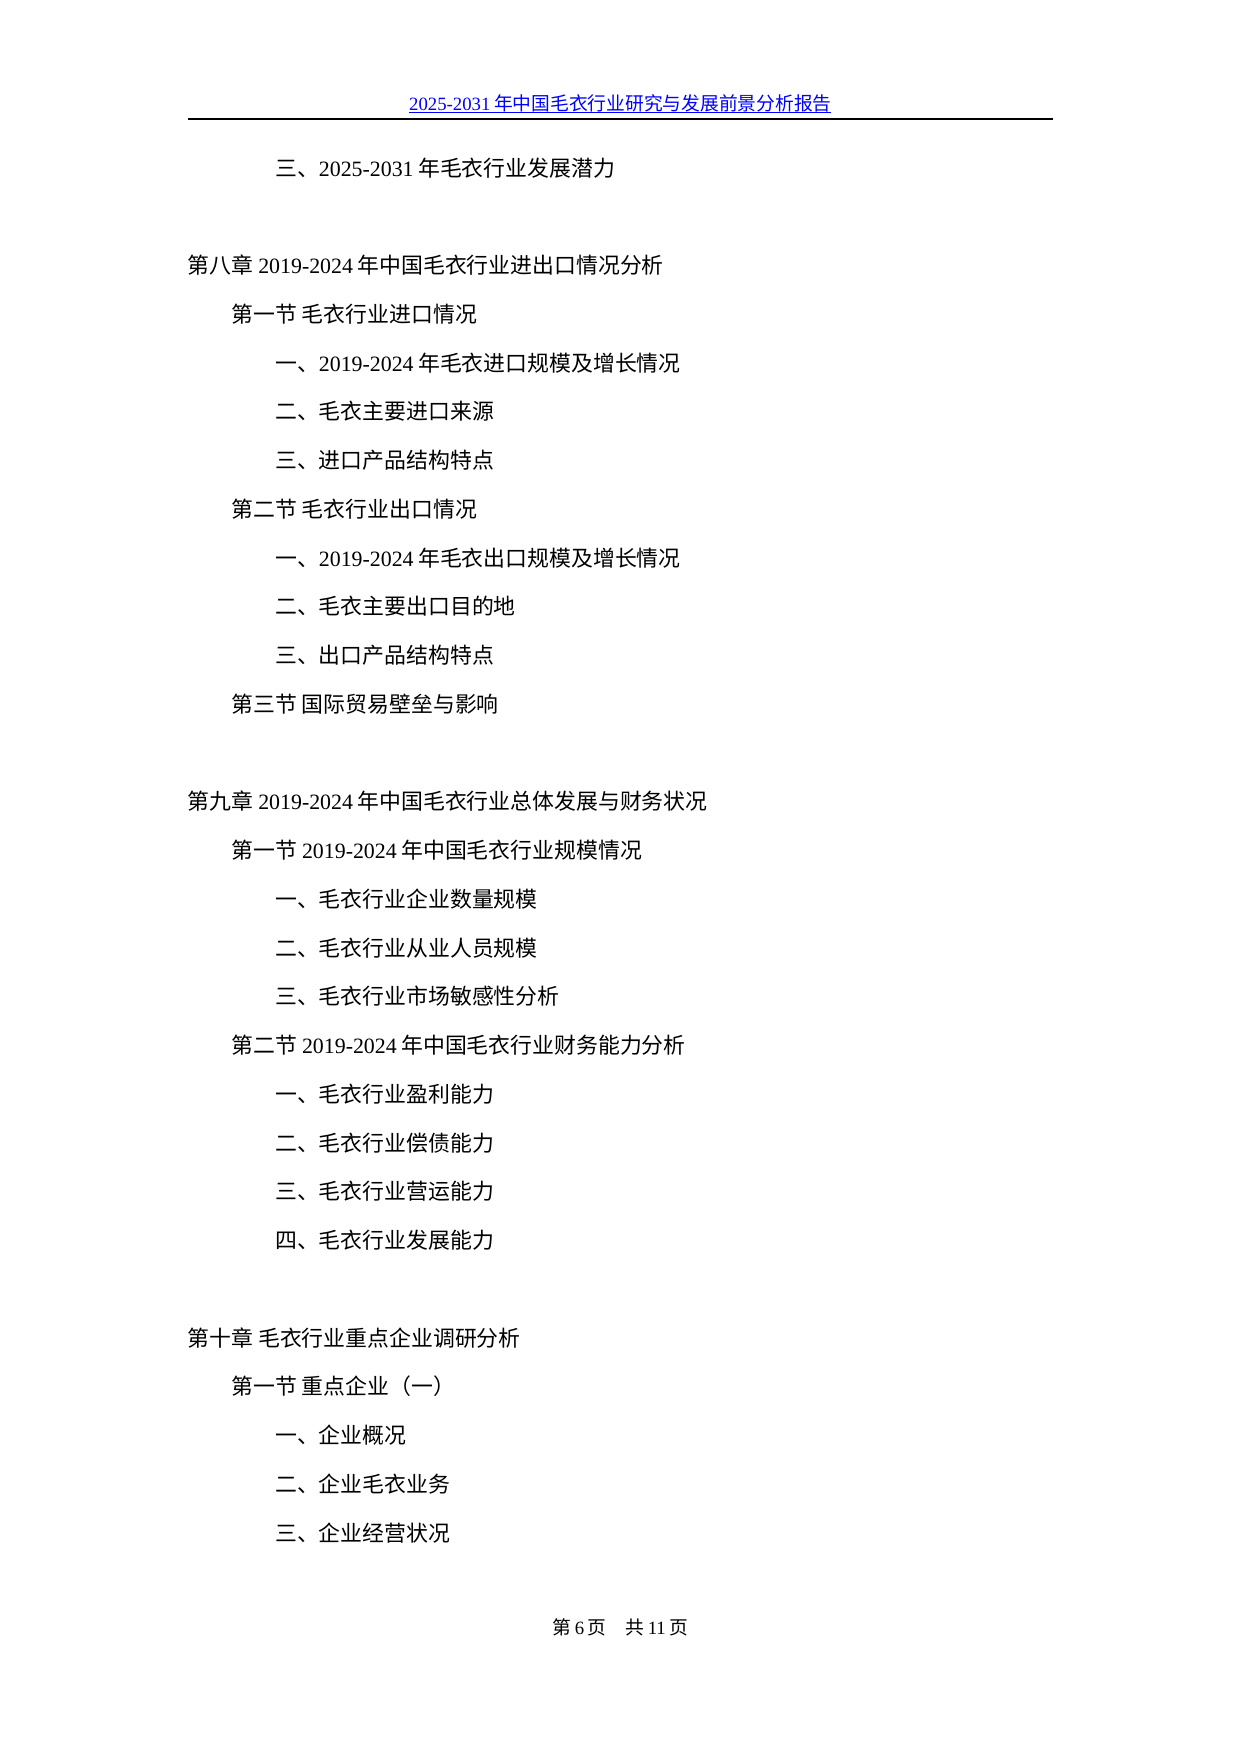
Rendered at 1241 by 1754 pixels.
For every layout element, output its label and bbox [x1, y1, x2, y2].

text [187, 150, 1053, 1548]
